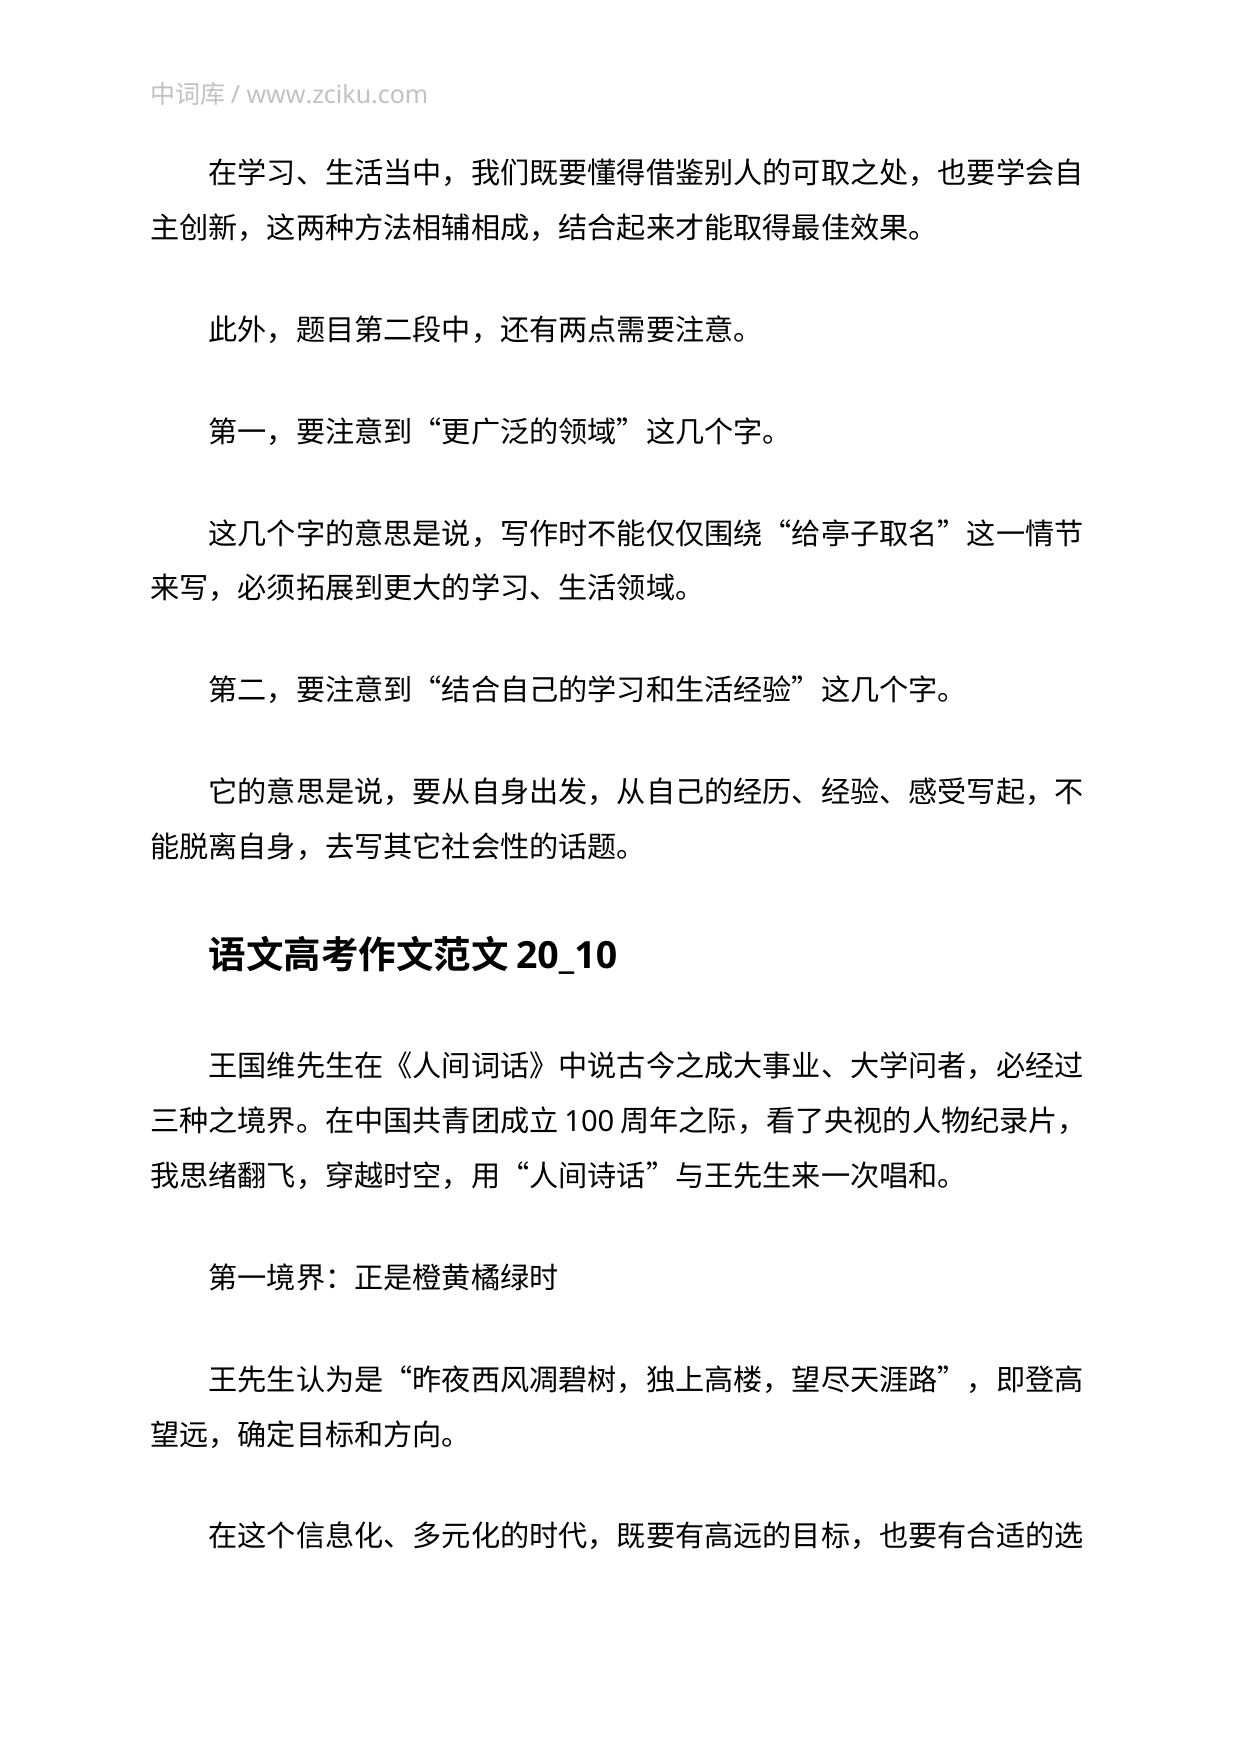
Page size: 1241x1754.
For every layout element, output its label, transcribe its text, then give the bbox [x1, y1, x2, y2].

text 王先生认为是“昨夜西风凋碧树，独上高楼，望尽天涯路”，即登高望远，确定目标和方向。 [150, 1356, 1090, 1453]
text 在学习、生活当中，我们既要懂得借鉴别人的可取之处，也要学会自主创新，这两种方法相辅相成，结合起来才能取得最佳效果。 [150, 150, 1090, 247]
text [150, 1513, 1090, 1555]
text 它的意思是说，要从自身出发，从自己的经历、经验、感受写起，不能脱离自身，去写其它社会性的话题。 [150, 769, 1090, 866]
text 此外，题目第二段中，还有两点需要注意。 [150, 307, 1090, 349]
text 第一境界：正是橙黄橘绿时 [150, 1254, 1090, 1297]
text 这几个字的意思是说，写作时不能仅仅围绕“给亭子取名”这一情节来写，必须拓展到更大的学习、生活领域。 [150, 510, 1090, 607]
text 第一，要注意到“更广泛的领域”这几个字。 [150, 408, 1090, 451]
text 王国维先生在《人间词话》中说古今之成大事业、大学问者，必经过三种之境界。在中国共青团成立100周年之际，看了央视的人物纪录片，我思绪翻飞，穿越时空，用“人间诗话”与王先生来一次唱和。 [150, 1043, 1090, 1195]
text 语文高考作文范文20_10 [150, 925, 1090, 980]
text 第二，要注意到“结合自己的学习和生活经验”这几个字。 [150, 667, 1090, 709]
